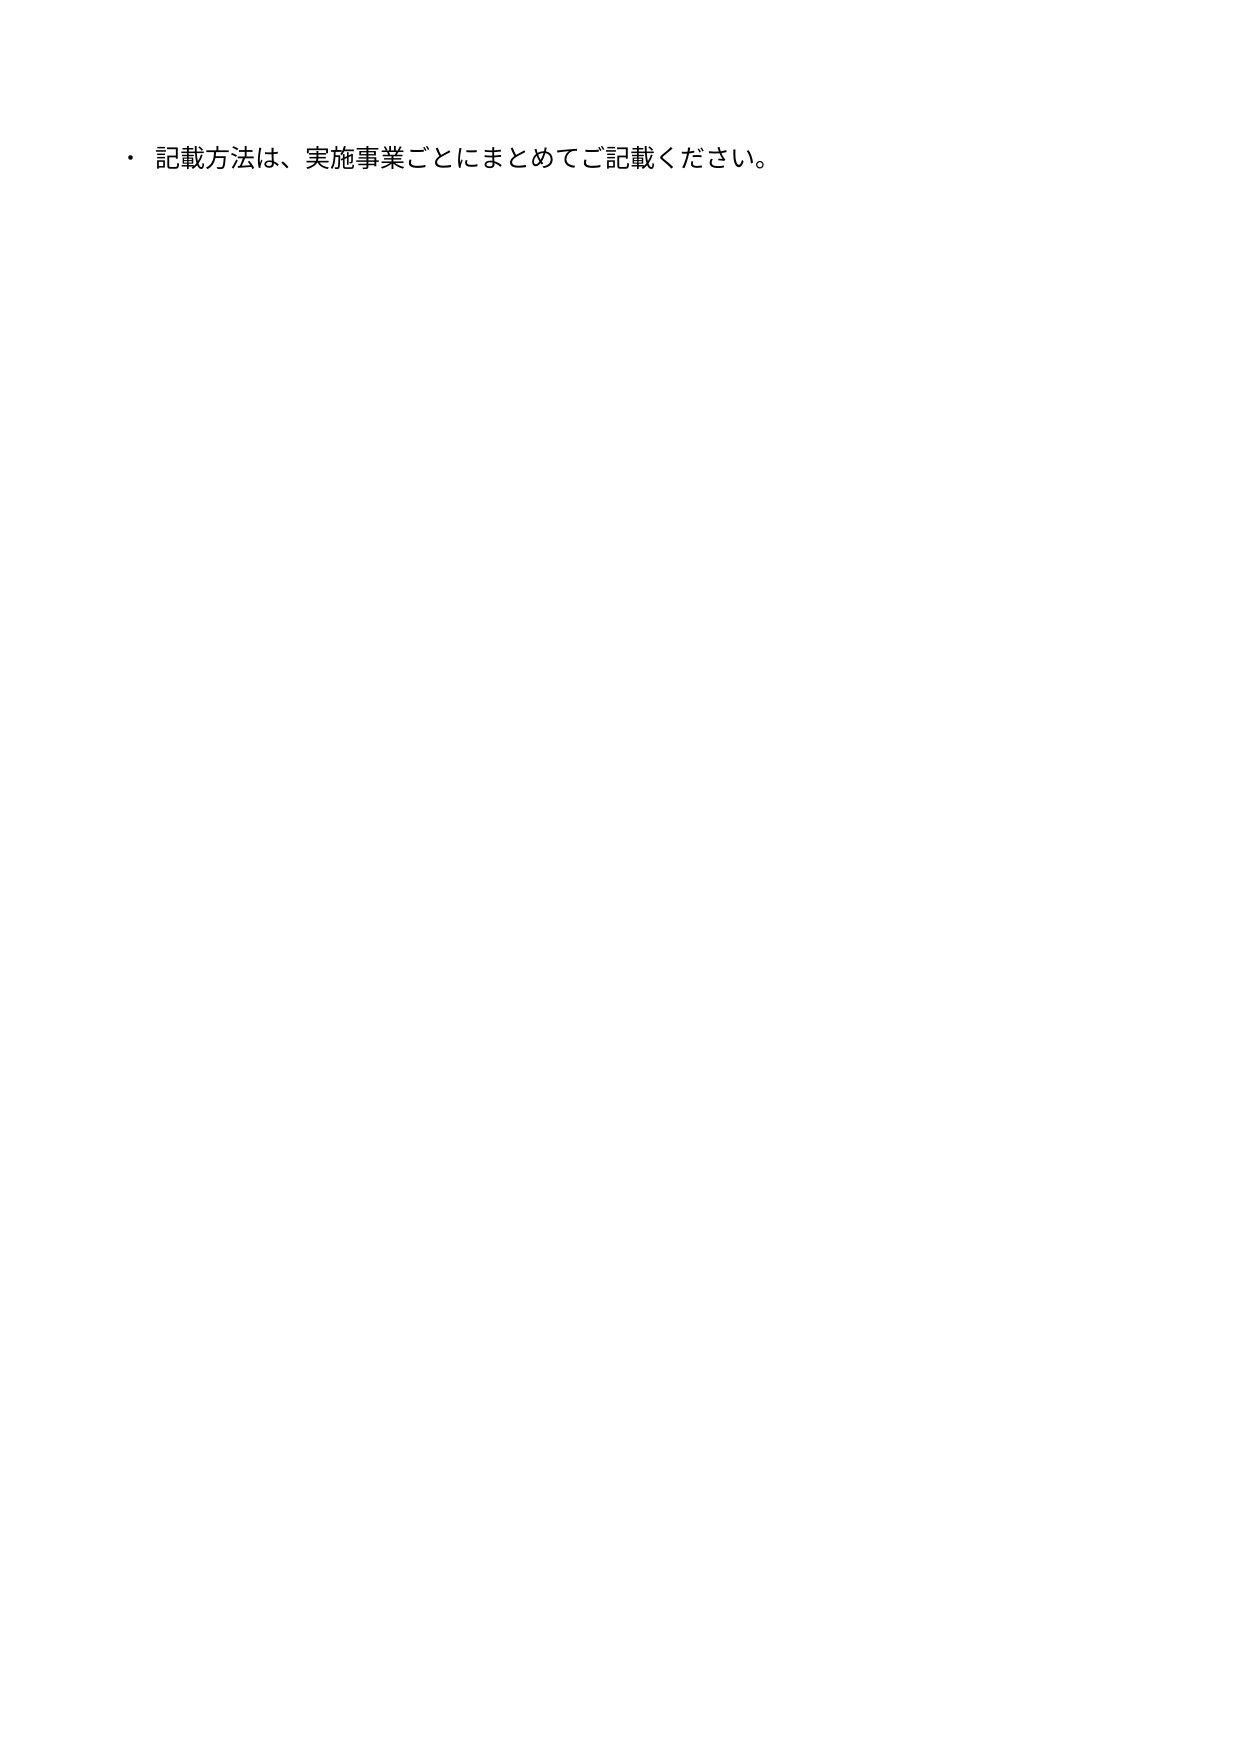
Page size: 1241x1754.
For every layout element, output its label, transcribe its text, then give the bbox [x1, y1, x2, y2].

list 記載方法は、実施事業ごとにまとめてご記載ください。 [118, 145, 1122, 173]
